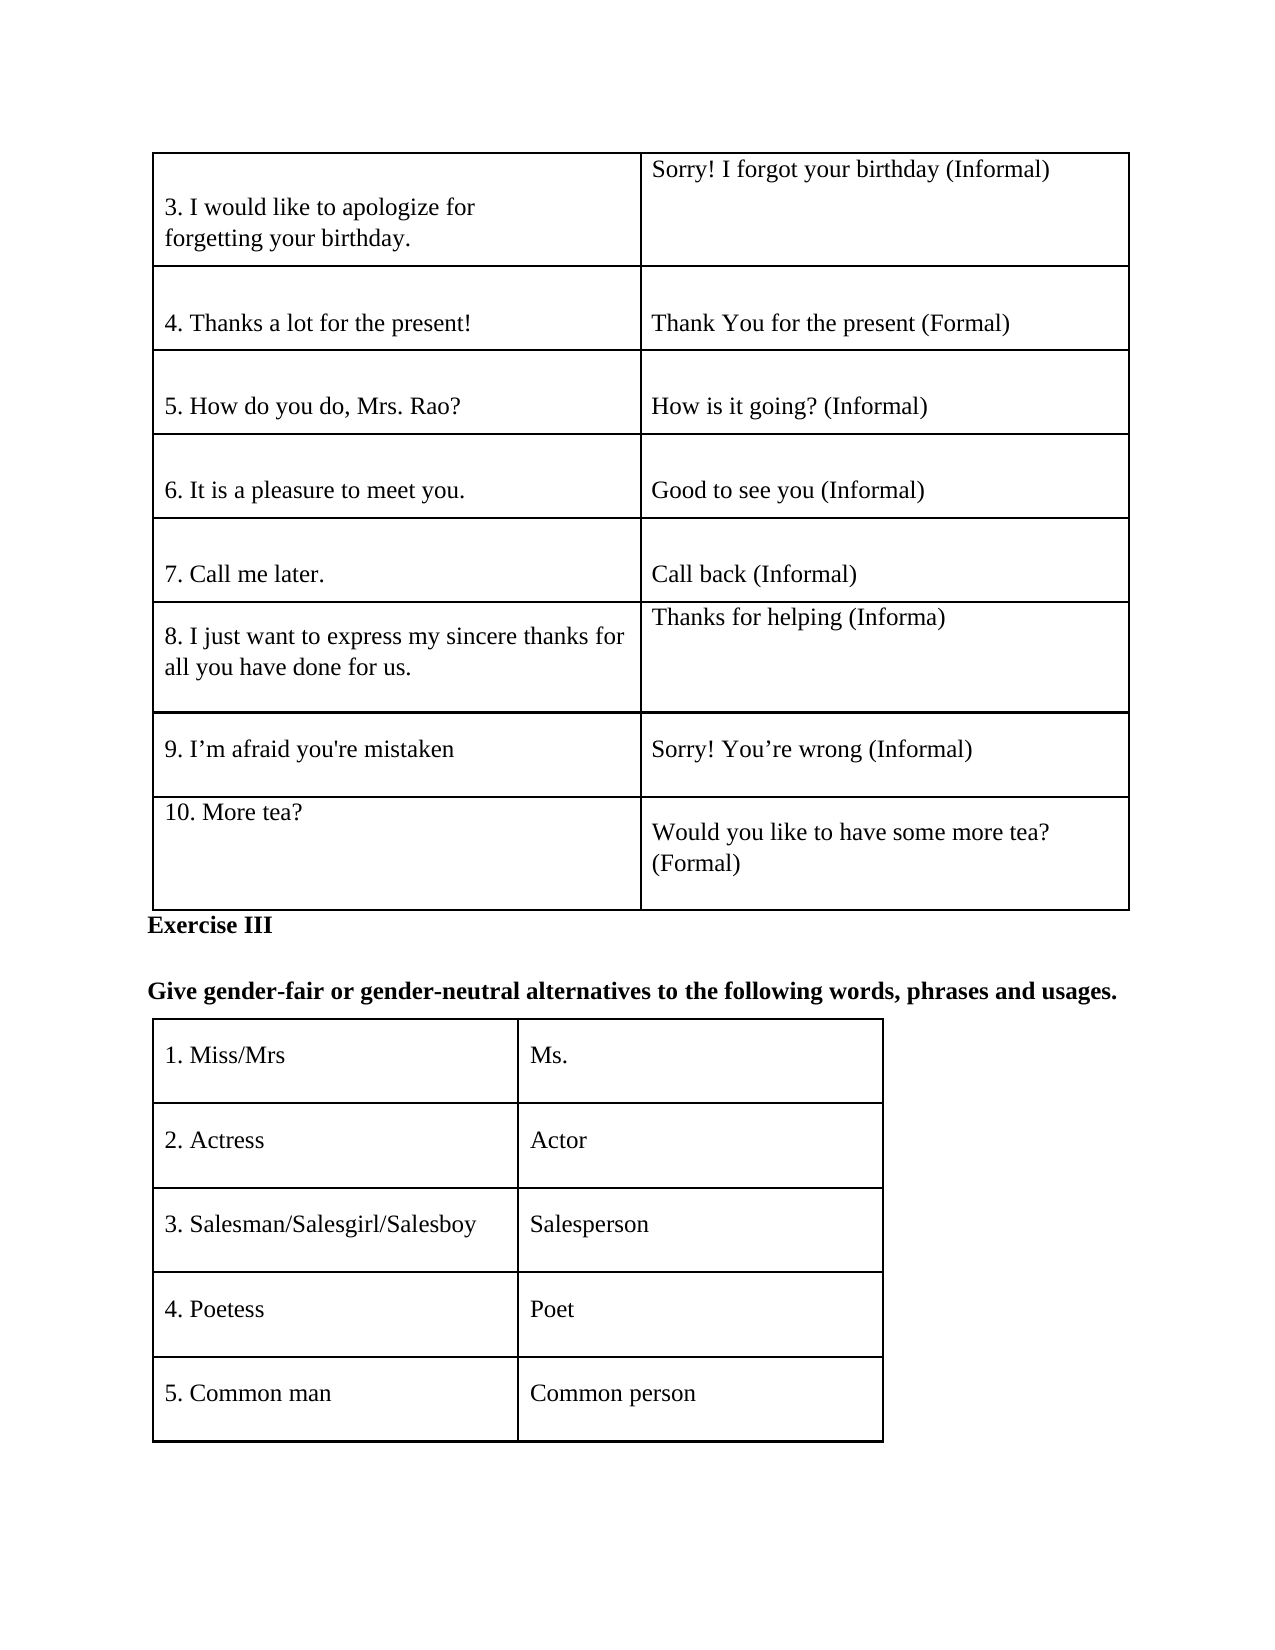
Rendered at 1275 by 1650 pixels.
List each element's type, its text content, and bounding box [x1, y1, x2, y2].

table_cell 5. Common man [154, 1358, 517, 1440]
table_cell Common person [519, 1358, 882, 1440]
table_cell 6. It is a pleasure to meet you. [154, 435, 640, 517]
table_header Sorry! I forgot your birthday (Informal) [642, 154, 1128, 265]
table_cell Would you like to have some more tea? (Formal) [642, 798, 1128, 908]
table_header 3. I would like to apologize for forgetting your birthday. [154, 154, 640, 265]
table_cell 8. I just want to express my sincere thanks for all you have done for us. [154, 603, 640, 711]
table_cell Call back (Informal) [642, 519, 1128, 601]
table_cell 4. Thanks a lot for the present! [154, 267, 640, 349]
table_cell Sorry! You’re wrong (Informal) [642, 714, 1128, 796]
table_cell Salesperson [519, 1189, 882, 1271]
table_header 1. Miss/Mrs [154, 1020, 517, 1102]
table_cell 5. How do you do, Mrs. Rao? [154, 351, 640, 433]
table_cell 2. Actress [154, 1104, 517, 1187]
table_cell How is it going? (Informal) [642, 351, 1128, 433]
subtitle Exercise III [147, 911, 1275, 939]
text Give gender-fair or gender-neutral alternatives to the following words, phrases and usages. [147, 976, 1275, 1005]
table_header Ms. [519, 1020, 882, 1102]
table_cell Actor [519, 1104, 882, 1187]
table_cell Poet [519, 1273, 882, 1356]
table_cell 10. More tea? [154, 798, 640, 908]
table_cell 9. I’m afraid you're mistaken [154, 714, 640, 796]
table_cell 3. Salesman/Salesgirl/Salesboy [154, 1189, 517, 1271]
table_cell 4. Poetess [154, 1273, 517, 1356]
table_cell Thank You for the present (Formal) [642, 267, 1128, 349]
table_cell Thanks for helping (Informa) [642, 603, 1128, 711]
table_cell 7. Call me later. [154, 519, 640, 601]
table_cell Good to see you (Informal) [642, 435, 1128, 517]
